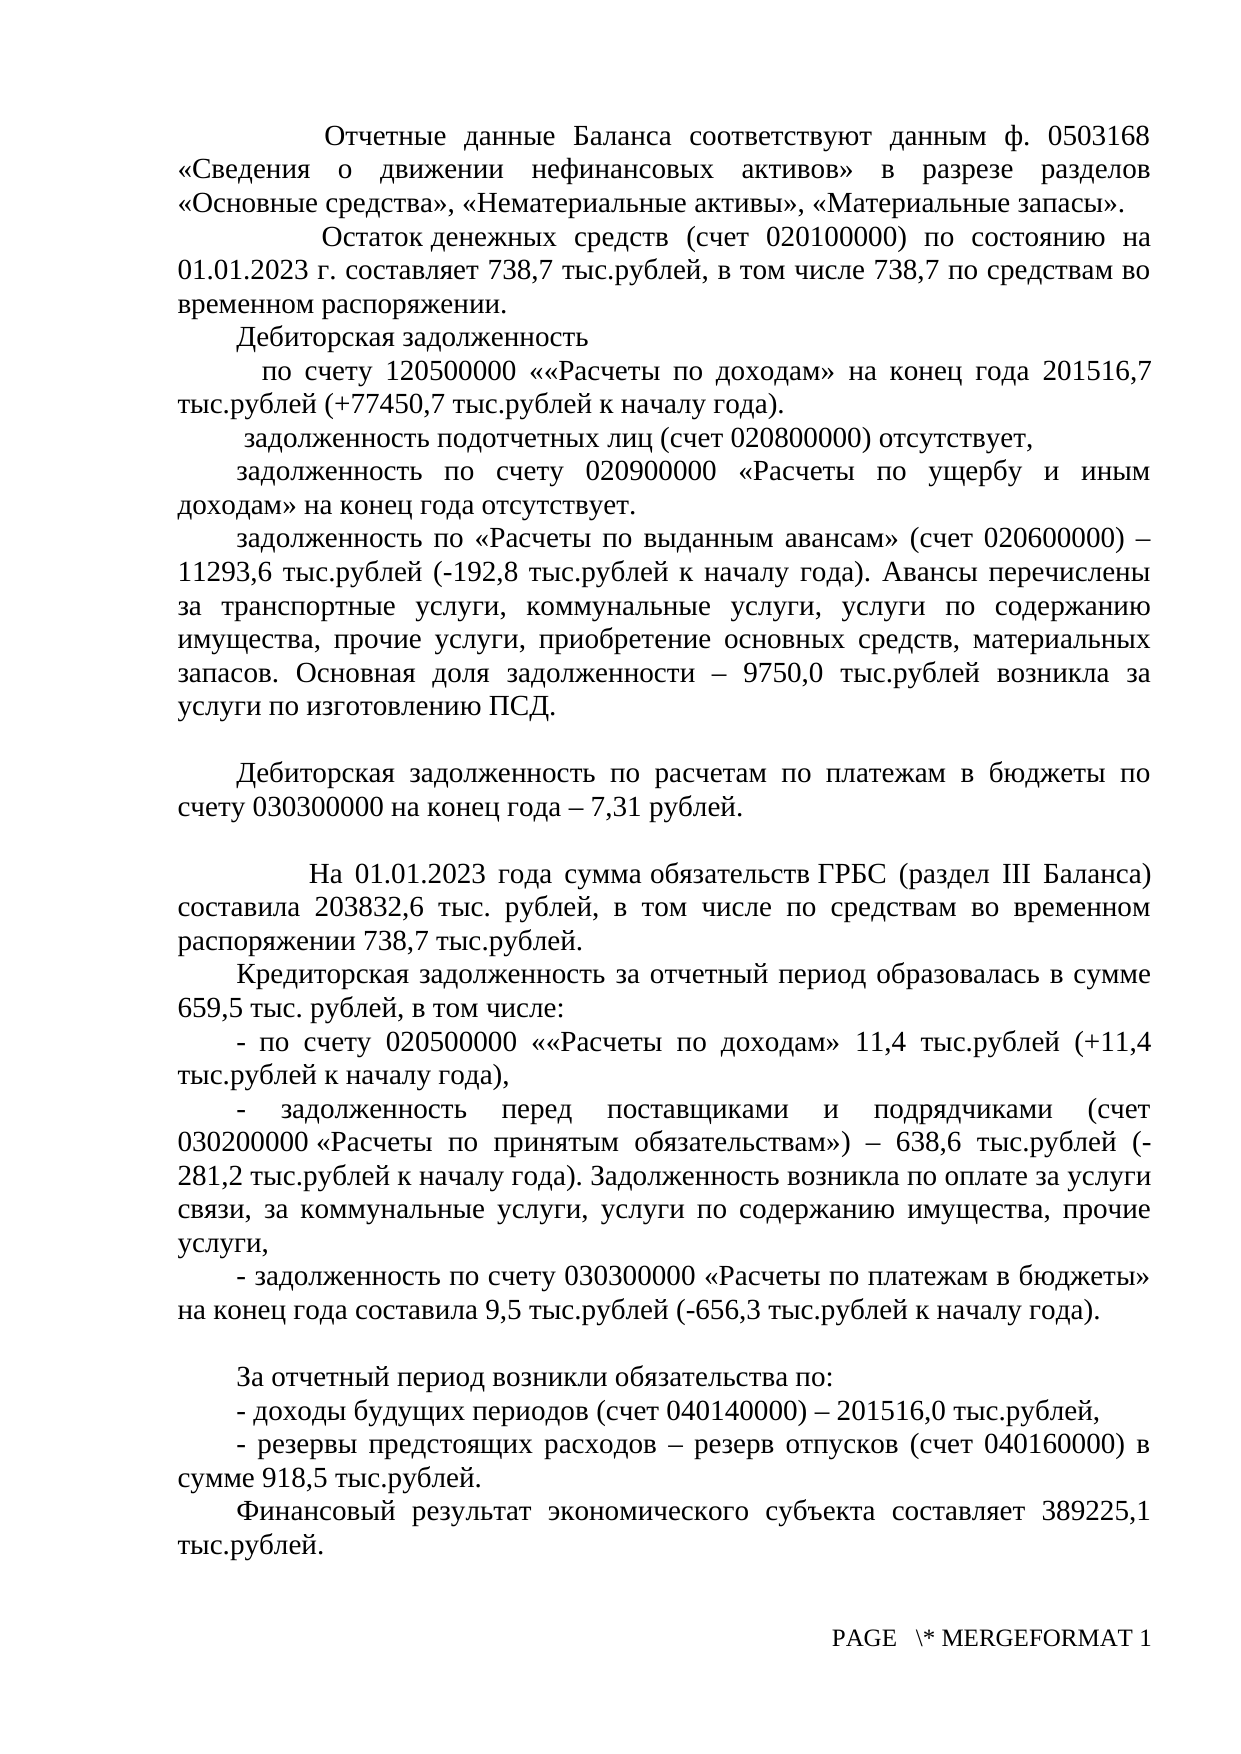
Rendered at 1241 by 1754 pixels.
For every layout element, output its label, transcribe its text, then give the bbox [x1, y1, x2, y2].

text задолженность по счету 020900000 «Расчеты по ущербу и иным доходам» на конец года отсутствует. [177, 453, 1152, 521]
text Кредиторская задолженность за отчетный период образовалась в сумме 659,5 тыс. рублей, в том числе: [177, 957, 1152, 1024]
text Остаток денежных средств (счет 020100000) по состоянию на 01.01.2023 г. составляет 738,7 тыс.рублей, в том числе 738,7 по средствам во временном распоряжении. [177, 219, 1152, 319]
text - задолженность перед поставщиками и подрядчиками (счет 030200000 «Расчеты по принятым обязательствам») – 638,6 тыс.рублей (-281,2 тыс.рублей к началу года). Задолженность возникла по оплате за услуги связи, за коммунальные услуги, услуги по содержанию имущества, прочие услуги, [177, 1091, 1152, 1258]
text задолженность подотчетных лиц (счет 020800000) отсутствует, [177, 420, 1152, 453]
text Финансовый результат экономического субъекта составляет 389225,1 тыс.рублей. [177, 1493, 1152, 1560]
text - доходы будущих периодов (счет 040140000) – 201516,0 тыс.рублей, [177, 1393, 1152, 1426]
text - задолженность по счету 030300000 «Расчеты по платежам в бюджеты» на конец года составила 9,5 тыс.рублей (-656,3 тыс.рублей к началу года). [177, 1258, 1152, 1326]
text задолженность по «Расчеты по выданным авансам» (счет 020600000) – 11293,6 тыс.рублей (-192,8 тыс.рублей к началу года). Авансы перечислены за транспортные услуги, коммунальные услуги, услуги по содержанию имущества, прочие услуги, приобретение основных средств, материальных запасов. Основная доля задолженности – 9750,0 тыс.рублей возникла за услуги по изготовлению ПСД. [177, 521, 1152, 722]
text по счету 120500000 ««Расчеты по доходам» на конец года 201516,7 тыс.рублей (+77450,7 тыс.рублей к началу года). [177, 353, 1152, 420]
text - по счету 020500000 ««Расчеты по доходам» 11,4 тыс.рублей (+11,4 тыс.рублей к началу года), [177, 1024, 1152, 1091]
text Дебиторская задолженность по расчетам по платежам в бюджеты по счету 030300000 на конец года – 7,31 рублей. [177, 755, 1152, 822]
text - резервы предстоящих расходов – резерв отпусков (счет 040160000) в сумме 918,5 тыс.рублей. [177, 1426, 1152, 1493]
text За отчетный период возникли обязательства по: [177, 1359, 1152, 1393]
text На 01.01.2023 года сумма обязательств ГРБС (раздел III Баланса) составила 203832,6 тыс. рублей, в том числе по средствам во временном распоряжении 738,7 тыс.рублей. [177, 856, 1152, 957]
text Отчетные данные Баланса соответствуют данным ф. 0503168 «Сведения о движении нефинансовых активов» в разрезе разделов «Основные средства», «Нематериальные активы», «Материальные запасы». [177, 118, 1152, 219]
text Дебиторская задолженность [177, 319, 1152, 353]
